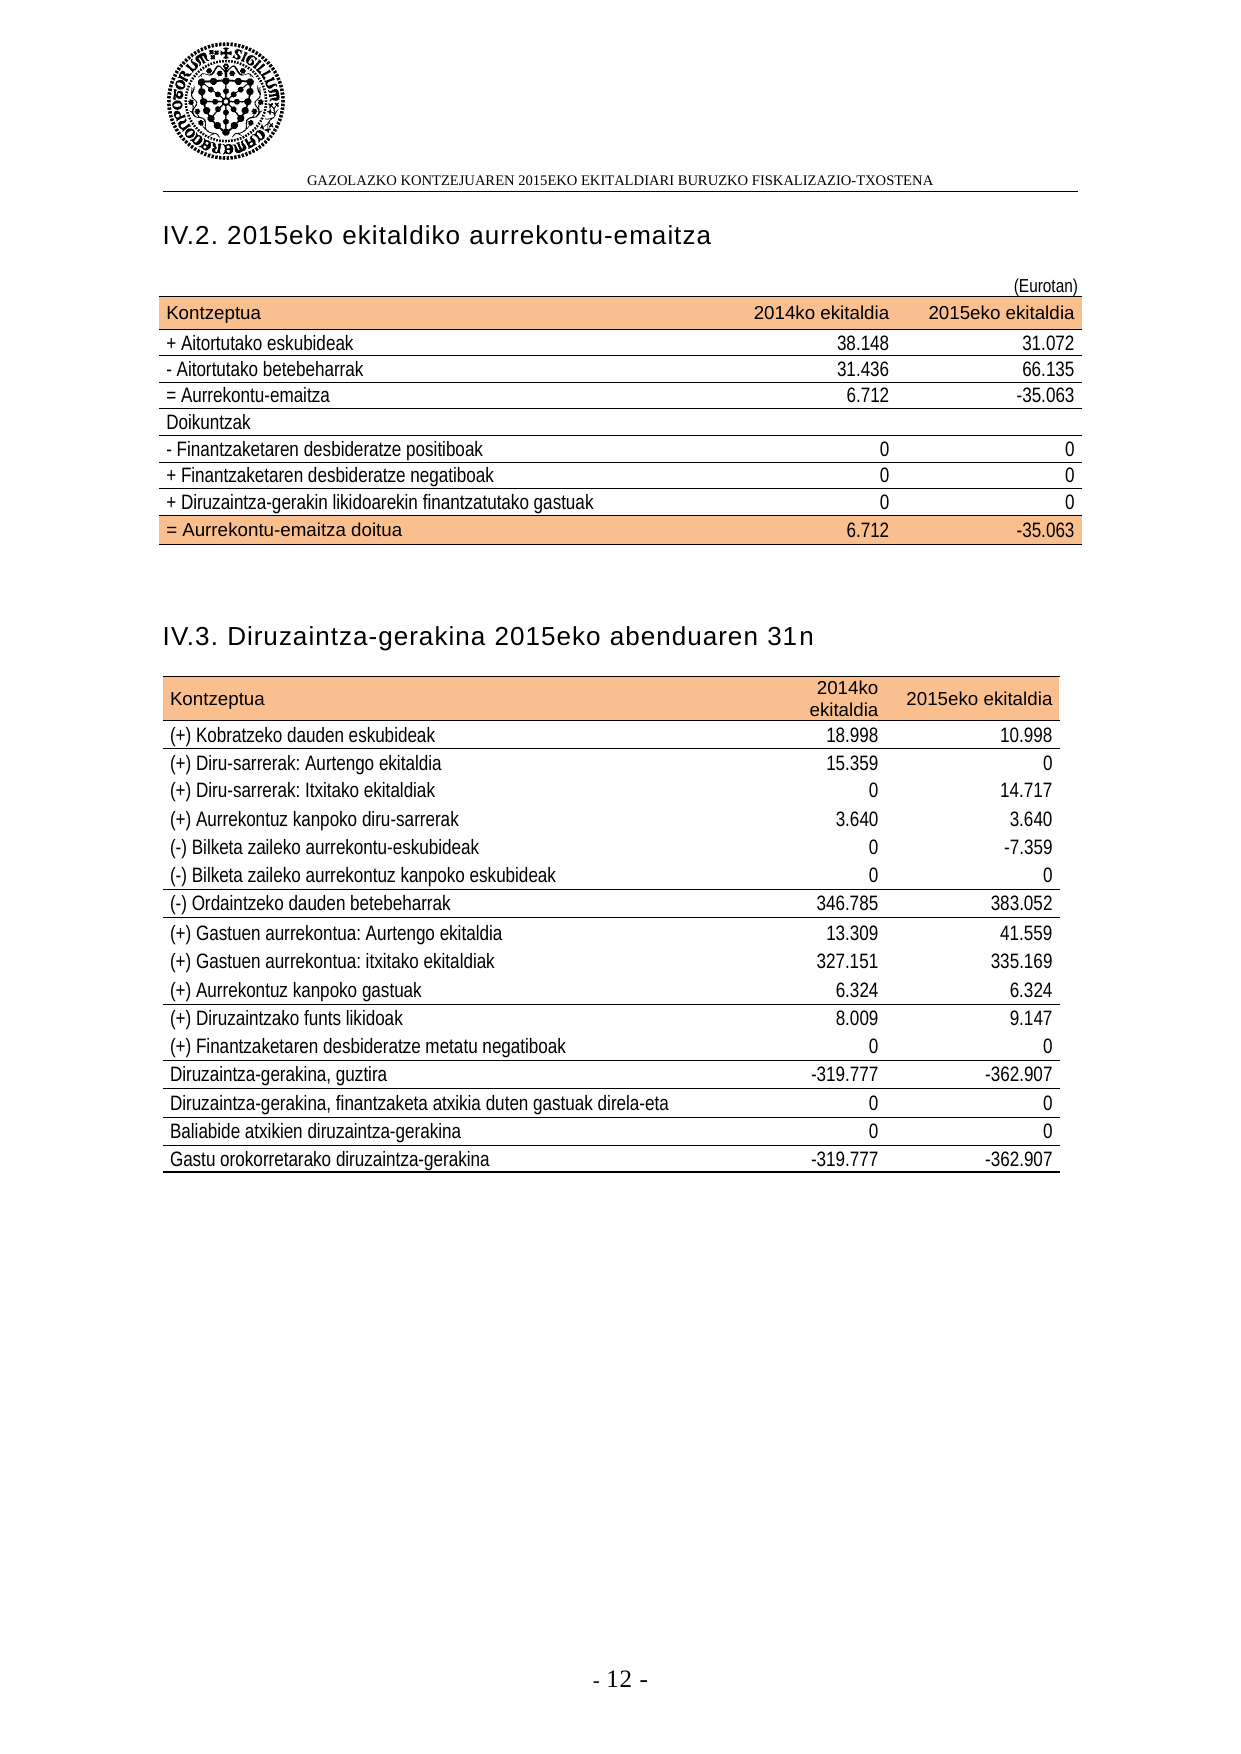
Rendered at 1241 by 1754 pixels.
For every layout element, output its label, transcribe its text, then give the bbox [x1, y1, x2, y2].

table_cell (+) Diru-sarrerak: Itxitako ekitaldiak [163, 776, 767, 804]
table_cell 0 [885, 749, 1059, 776]
table_cell (-) Bilketa zaileko aurrekontu-eskubideak [163, 833, 767, 861]
text (Eurotan) [162, 274, 1078, 296]
table_cell 18.998 [767, 721, 885, 748]
table_cell 0 [885, 1032, 1059, 1060]
table_cell 0 [767, 833, 885, 861]
table_cell 327.151 [767, 947, 885, 976]
table_cell - Aitortutako betebeharrak [159, 356, 727, 382]
table_cell 31.436 [727, 356, 896, 382]
table_cell + Aitortutako eskubideak [159, 330, 727, 355]
table_cell 6.324 [767, 976, 885, 1004]
table_cell 41.559 [885, 918, 1059, 947]
table_cell 13.309 [767, 918, 885, 947]
table_cell 0 [767, 1032, 885, 1060]
table_cell 10.998 [885, 721, 1059, 748]
table_cell + Diruzaintza-gerakin likidoarekin finantzatutako gastuak [159, 489, 727, 514]
table_header Kontzeptua [163, 677, 741, 720]
table_cell 0 [767, 1118, 885, 1145]
table_cell 0 [896, 489, 1082, 514]
table_cell 0 [885, 1089, 1059, 1117]
table_cell + Finantzaketaren desbideratze negatiboak [159, 463, 727, 488]
table_cell (+) Gastuen aurrekontua: itxitako ekitaldiak [163, 947, 767, 976]
table_cell 0 [727, 463, 896, 488]
table_cell (+) Gastuen aurrekontua: Aurtengo ekitaldia [163, 918, 767, 947]
table_cell 38.148 [727, 330, 896, 355]
table_cell -35.063 [896, 516, 1082, 544]
table_cell 3.640 [885, 805, 1059, 833]
table_header 2015eko ekitaldia [896, 297, 1082, 329]
table_cell 0 [767, 776, 885, 804]
table_cell 6.712 [727, 516, 896, 544]
table_cell -362.907 [885, 1146, 1059, 1171]
text IV.3. Diruzaintza-gerakina 2015eko abenduaren 31n [162, 621, 1078, 651]
table_cell = Aurrekontu-emaitza doitua [159, 516, 727, 544]
table_header 2014ko ekitaldia [727, 297, 896, 329]
table_cell -35.063 [896, 383, 1082, 408]
picture [162, 38, 289, 164]
table_cell 31.072 [896, 330, 1082, 355]
table_cell 0 [896, 463, 1082, 488]
table_cell (+) Aurrekontuz kanpoko diru-sarrerak [163, 805, 767, 833]
table_cell (-) Bilketa zaileko aurrekontuz kanpoko eskubideak [163, 861, 767, 889]
table_cell 0 [885, 1118, 1059, 1145]
table_cell (-) Ordaintzeko dauden betebeharrak [163, 890, 767, 917]
table_cell 66.135 [896, 356, 1082, 382]
table_cell -7.359 [885, 833, 1059, 861]
table_cell = Aurrekontu-emaitza [159, 383, 727, 408]
table_cell 0 [727, 489, 896, 514]
table_cell 8.009 [767, 1005, 885, 1032]
table_cell [896, 409, 1082, 435]
table_cell (+) Finantzaketaren desbideratze metatu negatiboak [163, 1032, 767, 1060]
text IV.2. 2015eko ekitaldiko aurrekontu-emaitza [162, 220, 1078, 249]
table_cell 346.785 [767, 890, 885, 917]
table_cell Diruzaintza-gerakina, guztira [163, 1061, 767, 1088]
table_cell (+) Kobratzeko dauden eskubideak [163, 721, 767, 748]
table_cell -362.907 [885, 1061, 1059, 1088]
table_cell (+) Aurrekontuz kanpoko gastuak [163, 976, 767, 1004]
table_cell Diruzaintza-gerakina, finantzaketa atxikia duten gastuak direla-eta [163, 1089, 767, 1117]
table_cell Doikuntzak [159, 409, 727, 435]
table_cell 15.359 [767, 749, 885, 776]
table_cell 0 [767, 1089, 885, 1117]
table_cell 383.052 [885, 890, 1059, 917]
table_cell Baliabide atxikien diruzaintza-gerakina [163, 1118, 767, 1145]
table_cell [727, 409, 896, 435]
table_cell 3.640 [767, 805, 885, 833]
table_cell - Finantzaketaren desbideratze positiboak [159, 436, 727, 461]
table_cell 0 [896, 436, 1082, 461]
table_header 2014ko ekitaldia [741, 677, 885, 720]
table_cell 6.324 [885, 976, 1059, 1004]
table_cell 335.169 [885, 947, 1059, 976]
table_cell -319.777 [767, 1061, 885, 1088]
table_cell 0 [767, 861, 885, 889]
table_header Kontzeptua [159, 297, 727, 329]
table_cell 9.147 [885, 1005, 1059, 1032]
table_cell -319.777 [767, 1146, 885, 1171]
table_cell (+) Diru-sarrerak: Aurtengo ekitaldia [163, 749, 767, 776]
table_cell 0 [727, 436, 896, 461]
table_cell (+) Diruzaintzako funts likidoak [163, 1005, 767, 1032]
table_cell 0 [885, 861, 1059, 889]
table_cell 6.712 [727, 383, 896, 408]
table_cell 14.717 [885, 776, 1059, 804]
table_cell Gastu orokorretarako diruzaintza-gerakina [163, 1146, 767, 1171]
